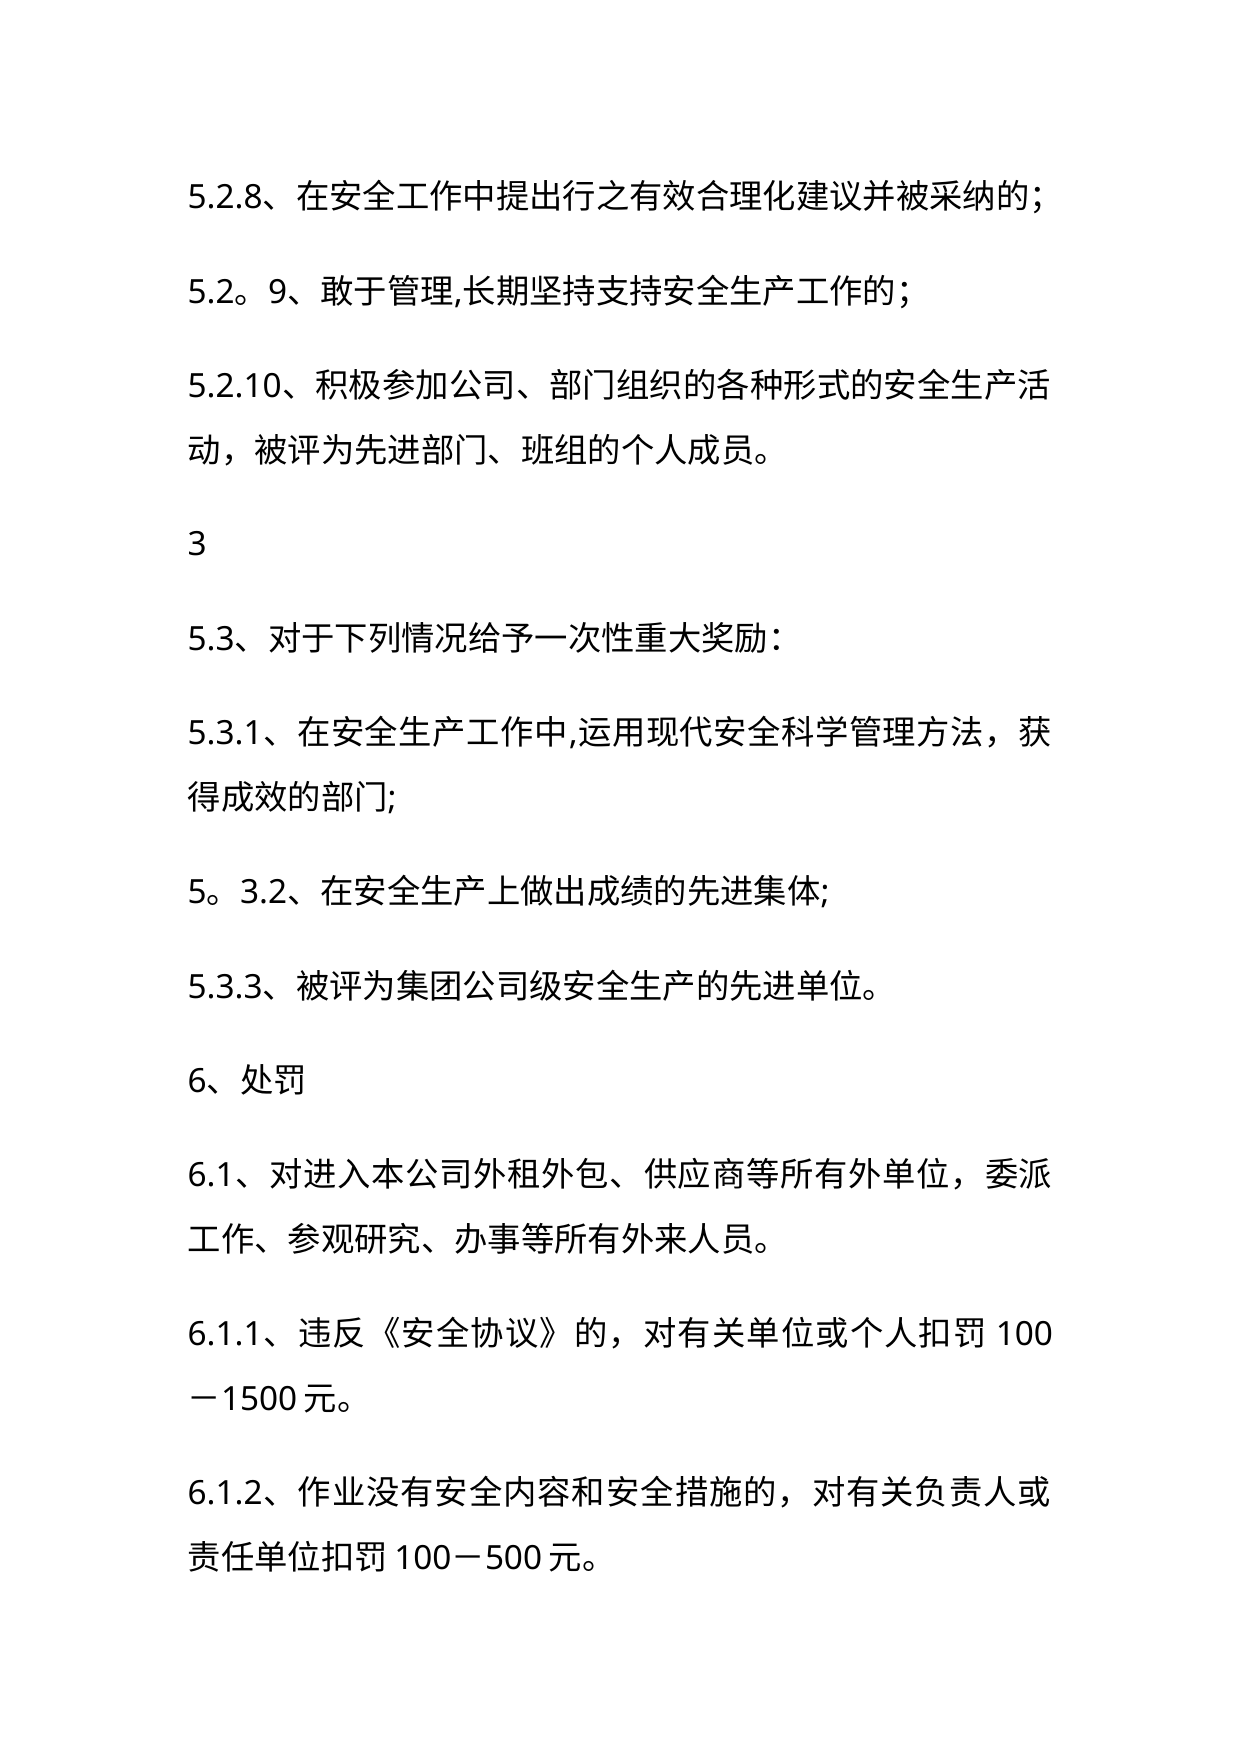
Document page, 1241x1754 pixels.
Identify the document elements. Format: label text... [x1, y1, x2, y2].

text 5.3.3、被评为集团公司级安全生产的先进单位。 [187, 951, 1053, 1016]
text 5.2.8、在安全工作中提出行之有效合理化建议并被采纳的； [187, 162, 1053, 227]
text 3 [187, 509, 1053, 574]
text 5.3.1、在安全生产工作中,运用现代安全科学管理方法，获得成效的部门; [187, 698, 1053, 828]
text 5.2.10、积极参加公司、部门组织的各种形式的安全生产活动，被评为先进部门、班组的个人成员。 [187, 350, 1053, 480]
text 6.1.2、作业没有安全内容和安全措施的，对有关负责人或责任单位扣罚100－500元。 [187, 1458, 1053, 1588]
text 6.1.1、违反《安全协议》的，对有关单位或个人扣罚100－1500元。 [187, 1299, 1053, 1429]
text 6.1、对进入本公司外租外包、供应商等所有外单位，委派工作、参观研究、办事等所有外来人员。 [187, 1139, 1053, 1269]
text 5。3.2、在安全生产上做出成绩的先进集体; [187, 857, 1053, 922]
text 5.2。9、敢于管理,长期坚持支持安全生产工作的； [187, 256, 1053, 321]
text 6、处罚 [187, 1045, 1053, 1110]
text 5.3、对于下列情况给予一次性重大奖励： [187, 604, 1053, 669]
